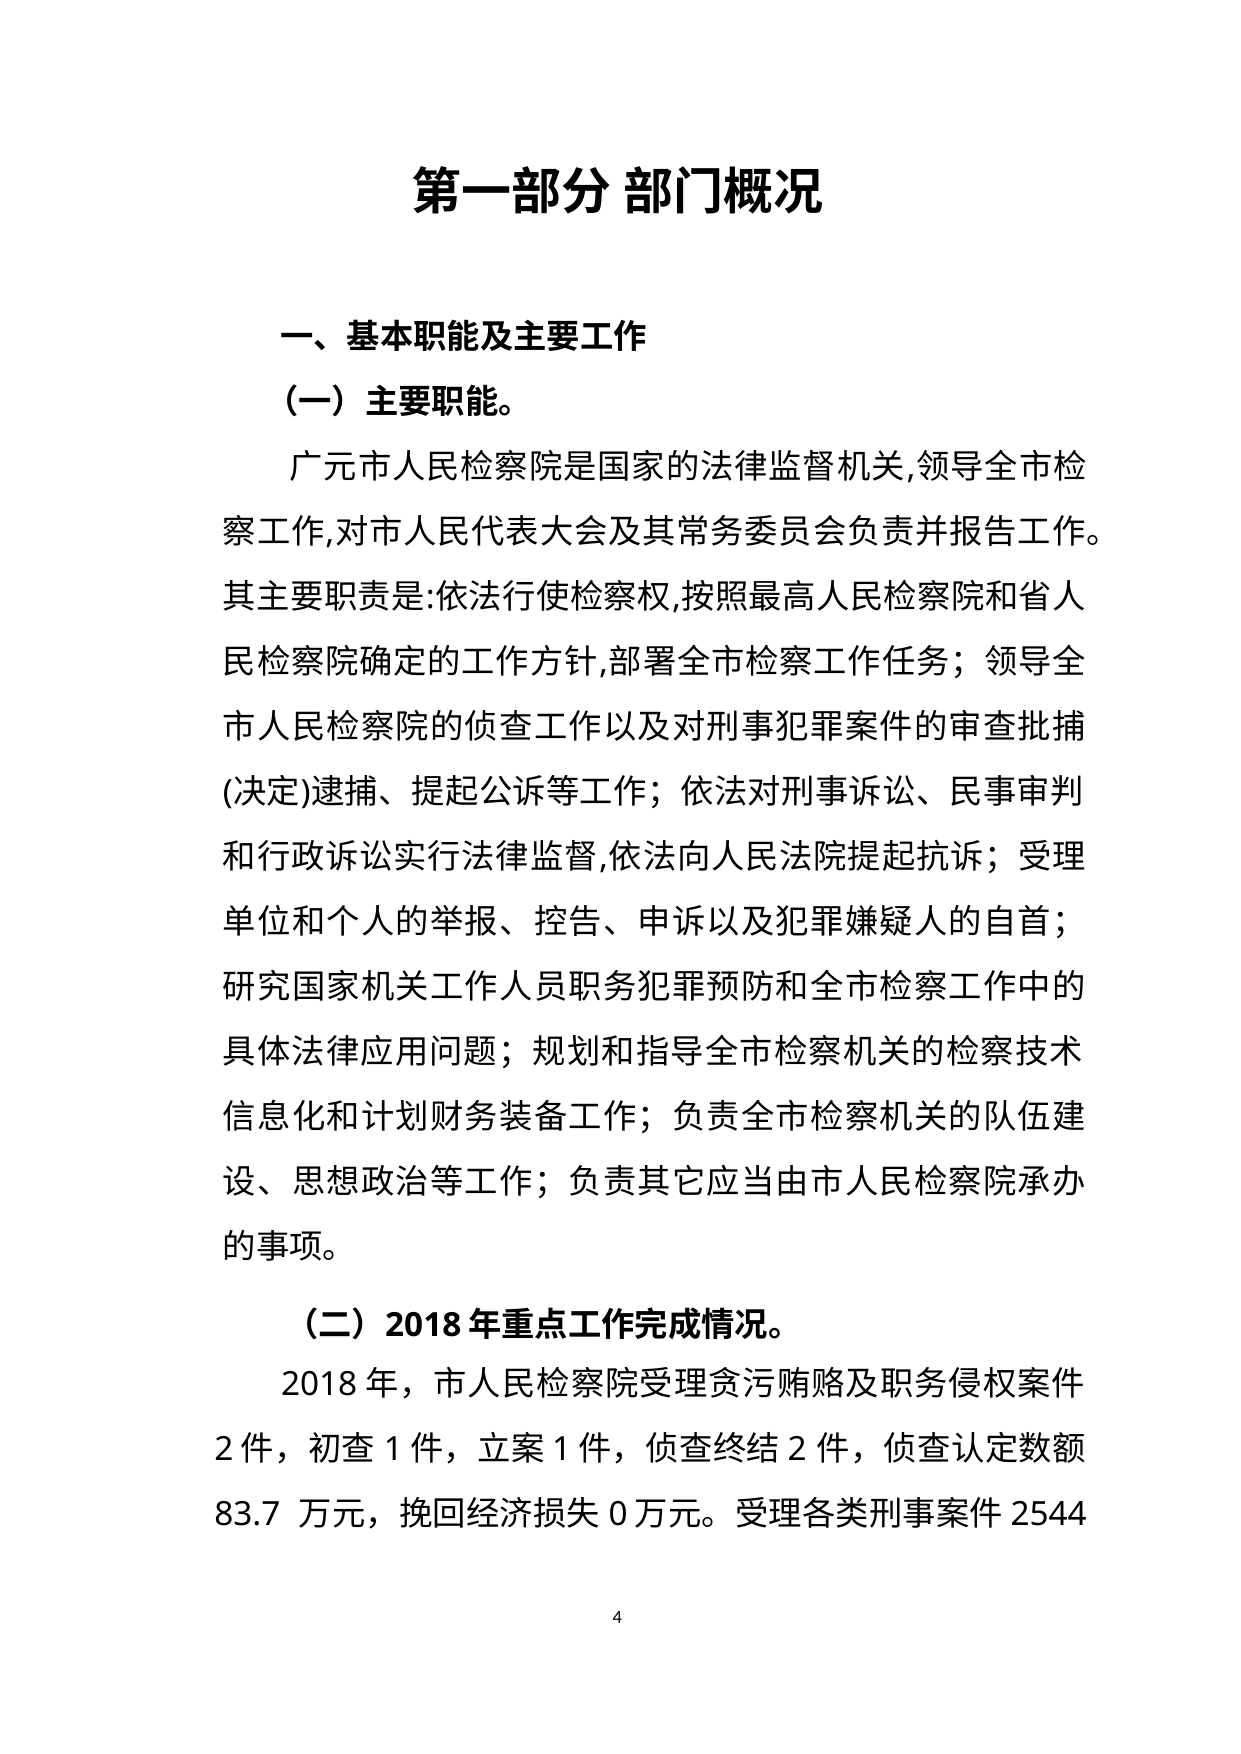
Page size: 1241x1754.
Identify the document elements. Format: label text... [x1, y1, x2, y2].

text （一）主要职能。 [148, 367, 1087, 432]
text （二）2018年重点工作完成情况。 [148, 1286, 1087, 1349]
text 广元市人民检察院是国家的法律监督机关,领导全市检察工作,对市人民代表大会及其常务委员会负责并报告工作。其主要职责是:依法行使检察权,按照最高人民检察院和省人民检察院确定的工作方针,部署全市检察工作任务；领导全市人民检察院的侦查工作以及对刑事犯罪案件的审查批捕(决定)逮捕、提起公诉等工作；依法对刑事诉讼、民事审判和行政诉讼实行法律监督,依法向人民法院提起抗诉；受理单位和个人的举报、控告、申诉以及犯罪嫌疑人的自首；研究国家机关工作人员职务犯罪预防和全市检察工作中的具体法律应用问题；规划和指导全市检察机关的检察技术、信息化和计划财务装备工作；负责全市检察机关的队伍建设、思想政治等工作；负责其它应当由市人民检察院承办的事项。 [223, 432, 1087, 1277]
text 第一部分 部门概况 [148, 139, 1087, 237]
text 一、基本职能及主要工作 [148, 302, 1087, 367]
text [214, 1349, 1087, 1544]
